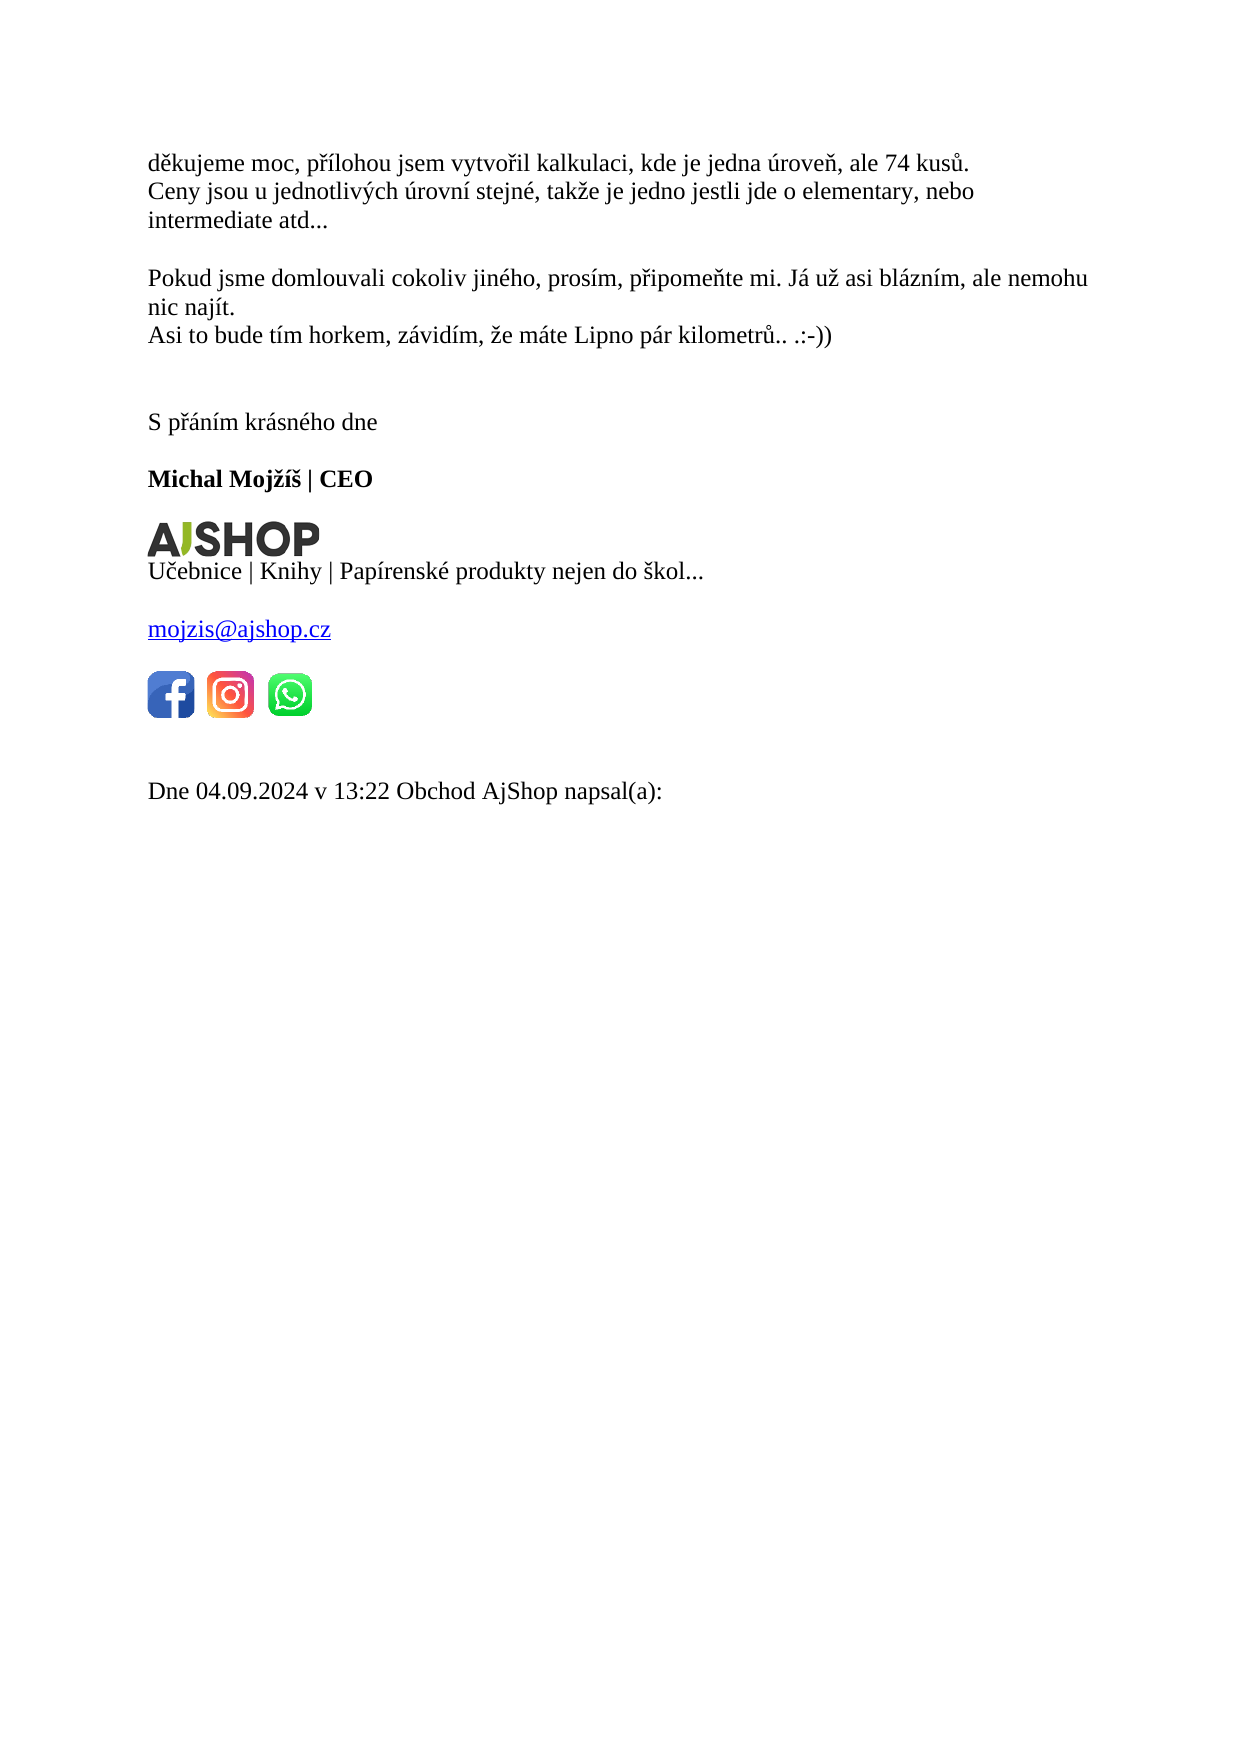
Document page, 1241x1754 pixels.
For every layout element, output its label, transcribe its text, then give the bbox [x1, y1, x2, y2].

text Dne 04.09.2024 v 13:22 Obchod AjShop napsal(a): [148, 776, 1093, 805]
text děkujeme moc, přílohou jsem vytvořil kalkulaci, kde je jedna úroveň, ale 74 kusů. Ceny jsou u jednotlivých úrovní stejné, takže je jedno jestli jde o elementary, nebo intermediate atd... [148, 148, 1093, 234]
picture [207, 671, 254, 718]
picture [147, 671, 195, 718]
text S přáním krásného dne Michal Mojžíš | CEO Učebnice | Knihy | Papírenské produkty nejen do škol... mojzis@ajshop.cz [148, 378, 1093, 751]
picture [266, 671, 314, 718]
picture [147, 521, 320, 557]
text Pokud jsme domlouvali cokoliv jiného, prosím, připomeňte mi. Já už asi blázním, ale nemohu nic najít. Asi to bude tím horkem, závidím, že máte Lipno pár kilometrů.. .:-)) [148, 263, 1093, 349]
